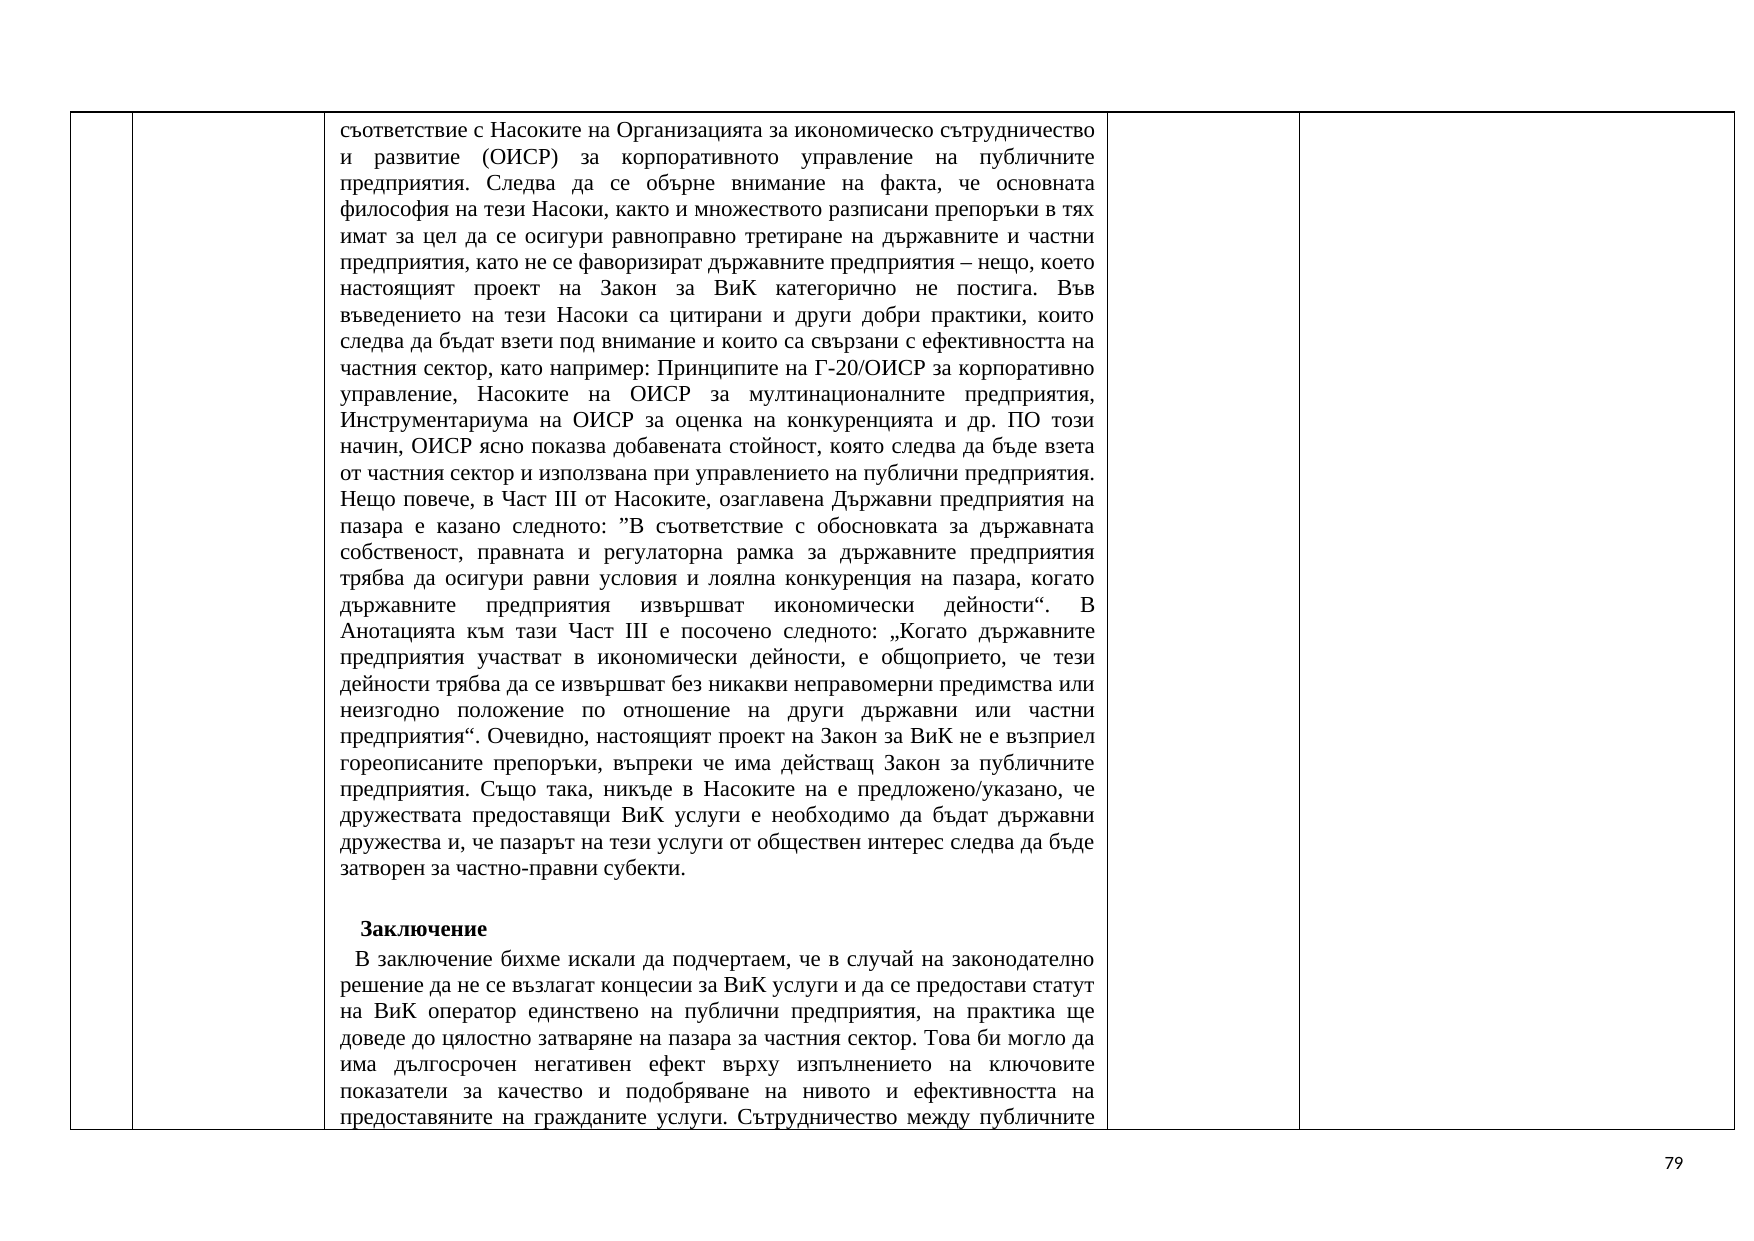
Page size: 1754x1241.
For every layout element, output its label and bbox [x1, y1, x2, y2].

table_cell [1108, 113, 1299, 1129]
table_cell [71, 113, 132, 1129]
table_cell [133, 113, 324, 1129]
table_cell [1300, 113, 1734, 1129]
table_cell [325, 113, 1107, 1129]
